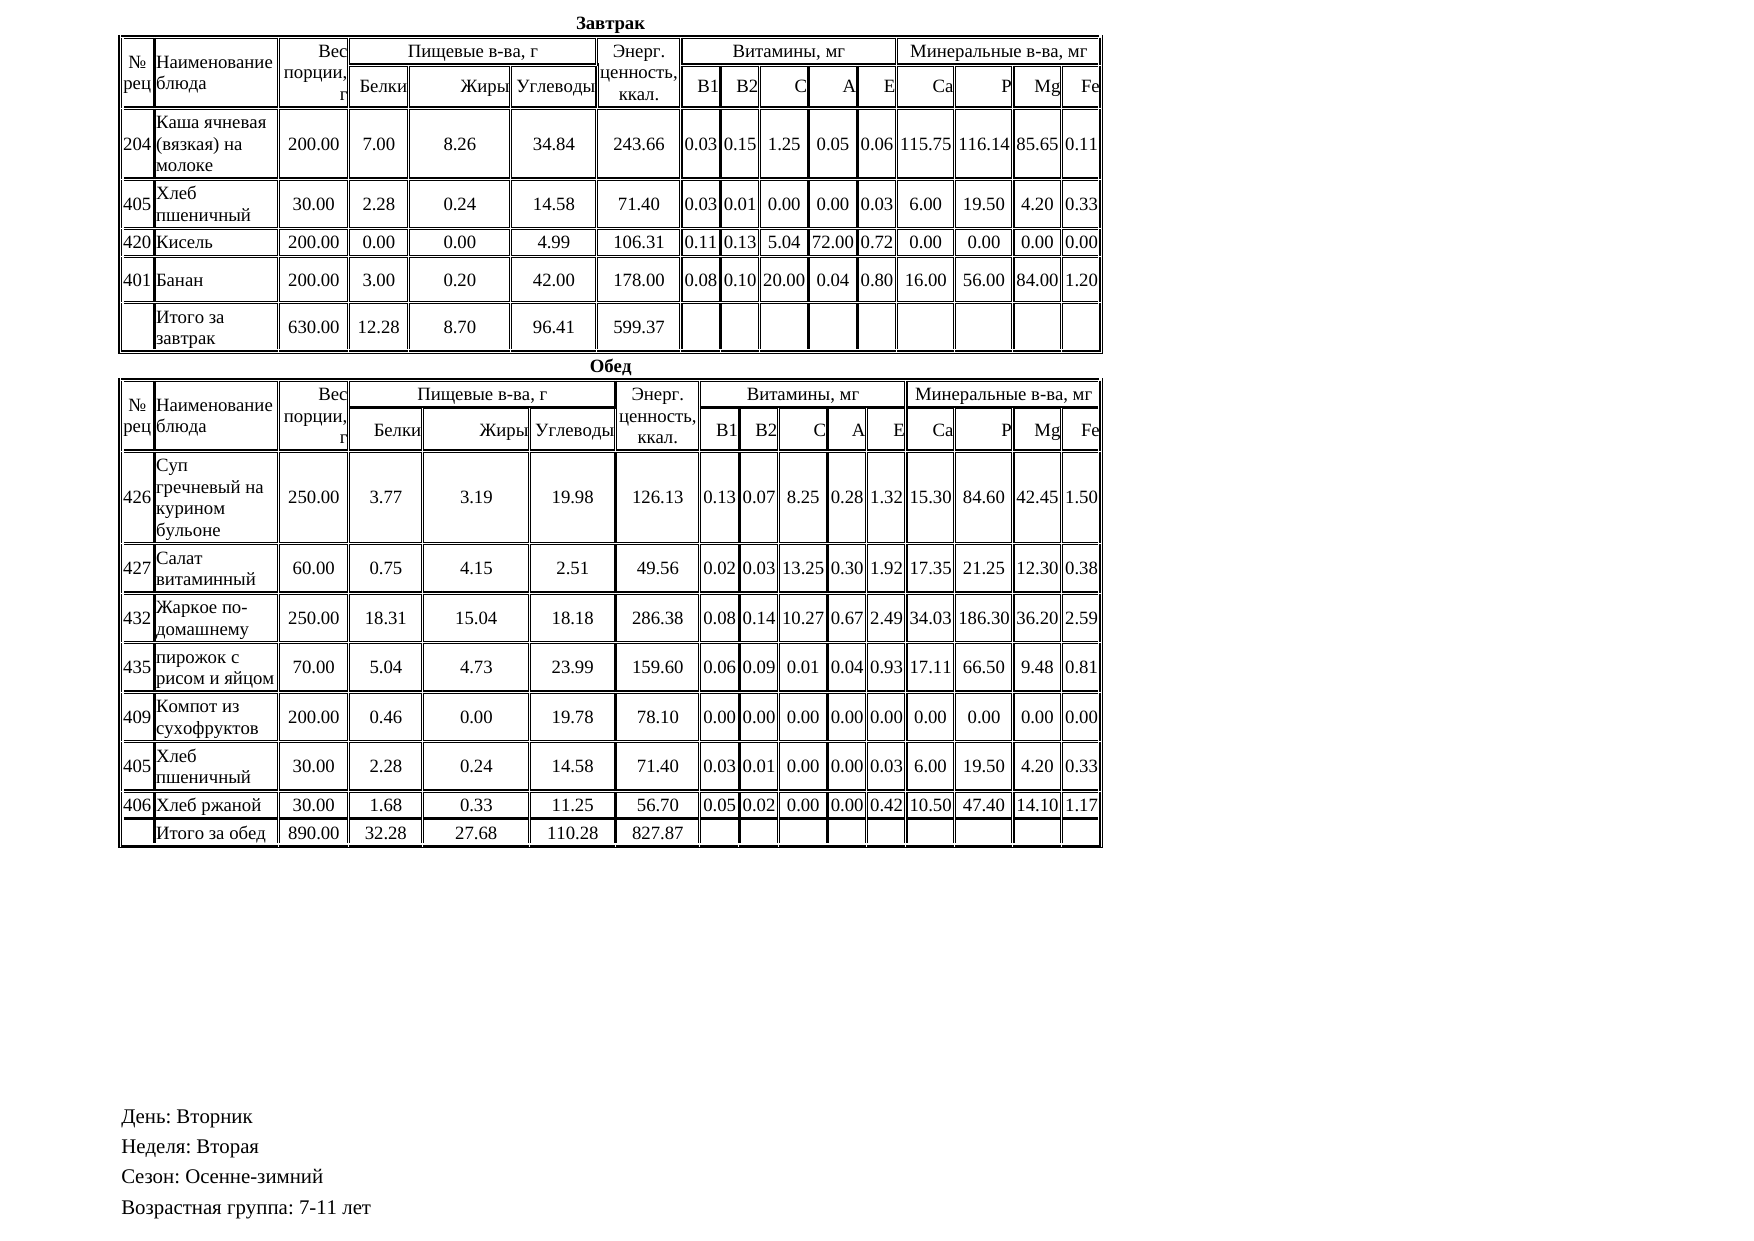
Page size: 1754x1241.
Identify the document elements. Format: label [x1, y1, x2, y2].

table_header [117, 1099, 1101, 1224]
table_cell [117, 0, 1130, 887]
